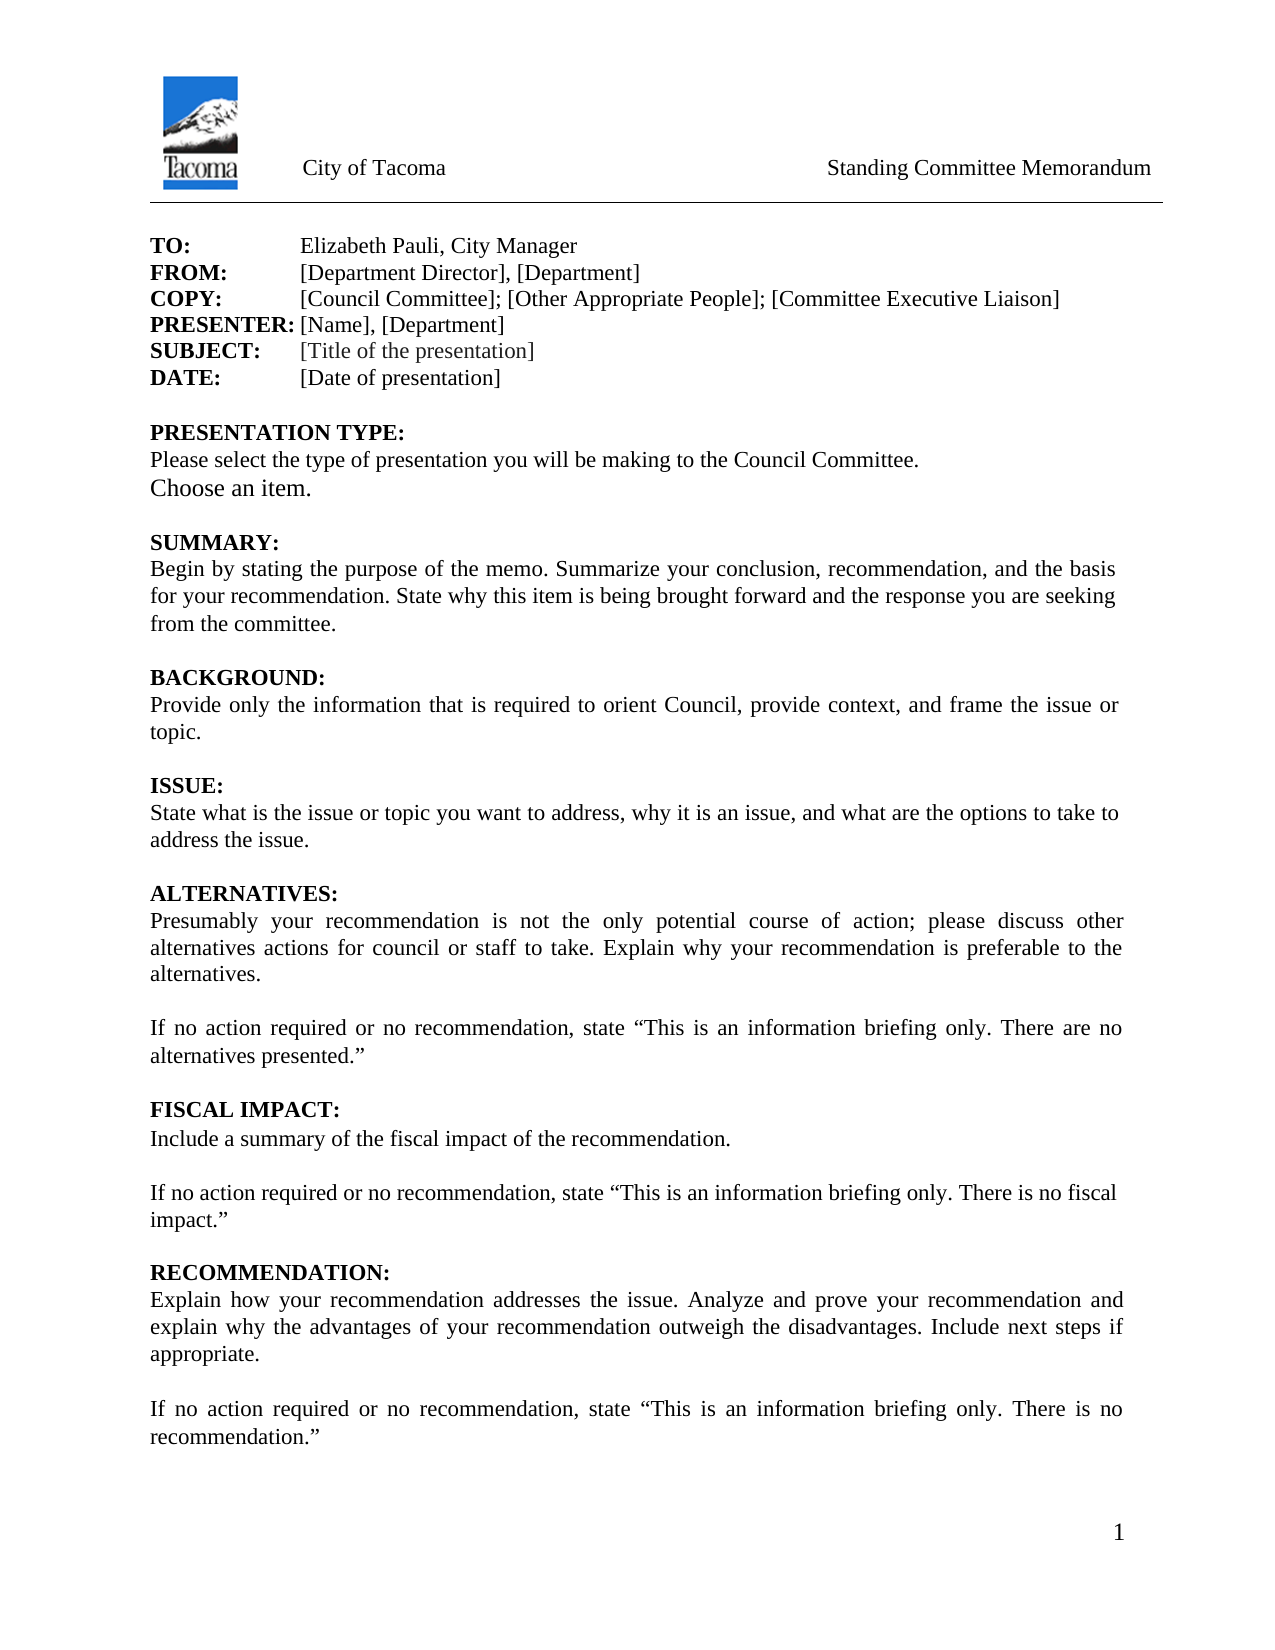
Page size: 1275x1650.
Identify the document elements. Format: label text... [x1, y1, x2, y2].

text If no action required or no recommendation, state “This is an information briefing only. There are no alternatives presented.” [150, 1013, 1125, 1068]
text SUBJECT: [Title of the presentation] [150, 338, 1125, 364]
text SUMMARY: [150, 529, 1122, 556]
text PRESENTER: [Name], [Department] [150, 311, 1125, 338]
text PRESENTATION TYPE: [150, 419, 1120, 445]
text State what is the issue or topic you want to address, why it is an issue, and what are the options to take to address the issue. [150, 799, 1120, 853]
text If no action required or no recommendation, state “This is an information briefing only. There is no fiscal impact.” [150, 1177, 1119, 1232]
text ISSUE: [150, 772, 1121, 798]
text If no action required or no recommendation, state “This is an information briefing only. There is no recommendation.” [150, 1394, 1125, 1449]
text RECOMMENDATION: [150, 1259, 1120, 1285]
text Provide only the information that is required to orient Council, provide context, and frame the issue or topic. [150, 691, 1121, 744]
picture [161, 75, 240, 192]
text DATE: [Date of presentation] [150, 364, 1125, 390]
text COPY: [Council Committee]; [Other Appropriate People]; [Committee Executive Liaison] [150, 285, 1125, 311]
text Begin by stating the purpose of the memo. Summarize your conclusion, recommendation, and the basis for your recommendation. State why this item is being brought forward and the response you are seeking from the committee. [150, 556, 1117, 636]
text BACKGROUND: [150, 664, 1117, 690]
text FROM: [Department Director], [Department] [150, 258, 1125, 285]
text Explain how your recommendation addresses the issue. Analyze and prove your recommendation and explain why the advantages of your recommendation outweigh the disadvantages. Include next steps if appropriate. [150, 1286, 1125, 1366]
text ALTERNATIVES: [150, 881, 1120, 907]
text Please select the type of presentation you will be making to the Council Committee. [150, 446, 1119, 472]
text FISCAL IMPACT: [150, 1096, 1120, 1122]
text TO: Elizabeth Pauli, City Manager [150, 232, 1125, 258]
text Presumably your recommendation is not the only potential course of action; please discuss other alternatives actions for council or staff to take. Explain why your recommendation is preferable to the alternatives. [150, 908, 1125, 987]
text Include a summary of the fiscal impact of the recommendation. [150, 1123, 1119, 1150]
